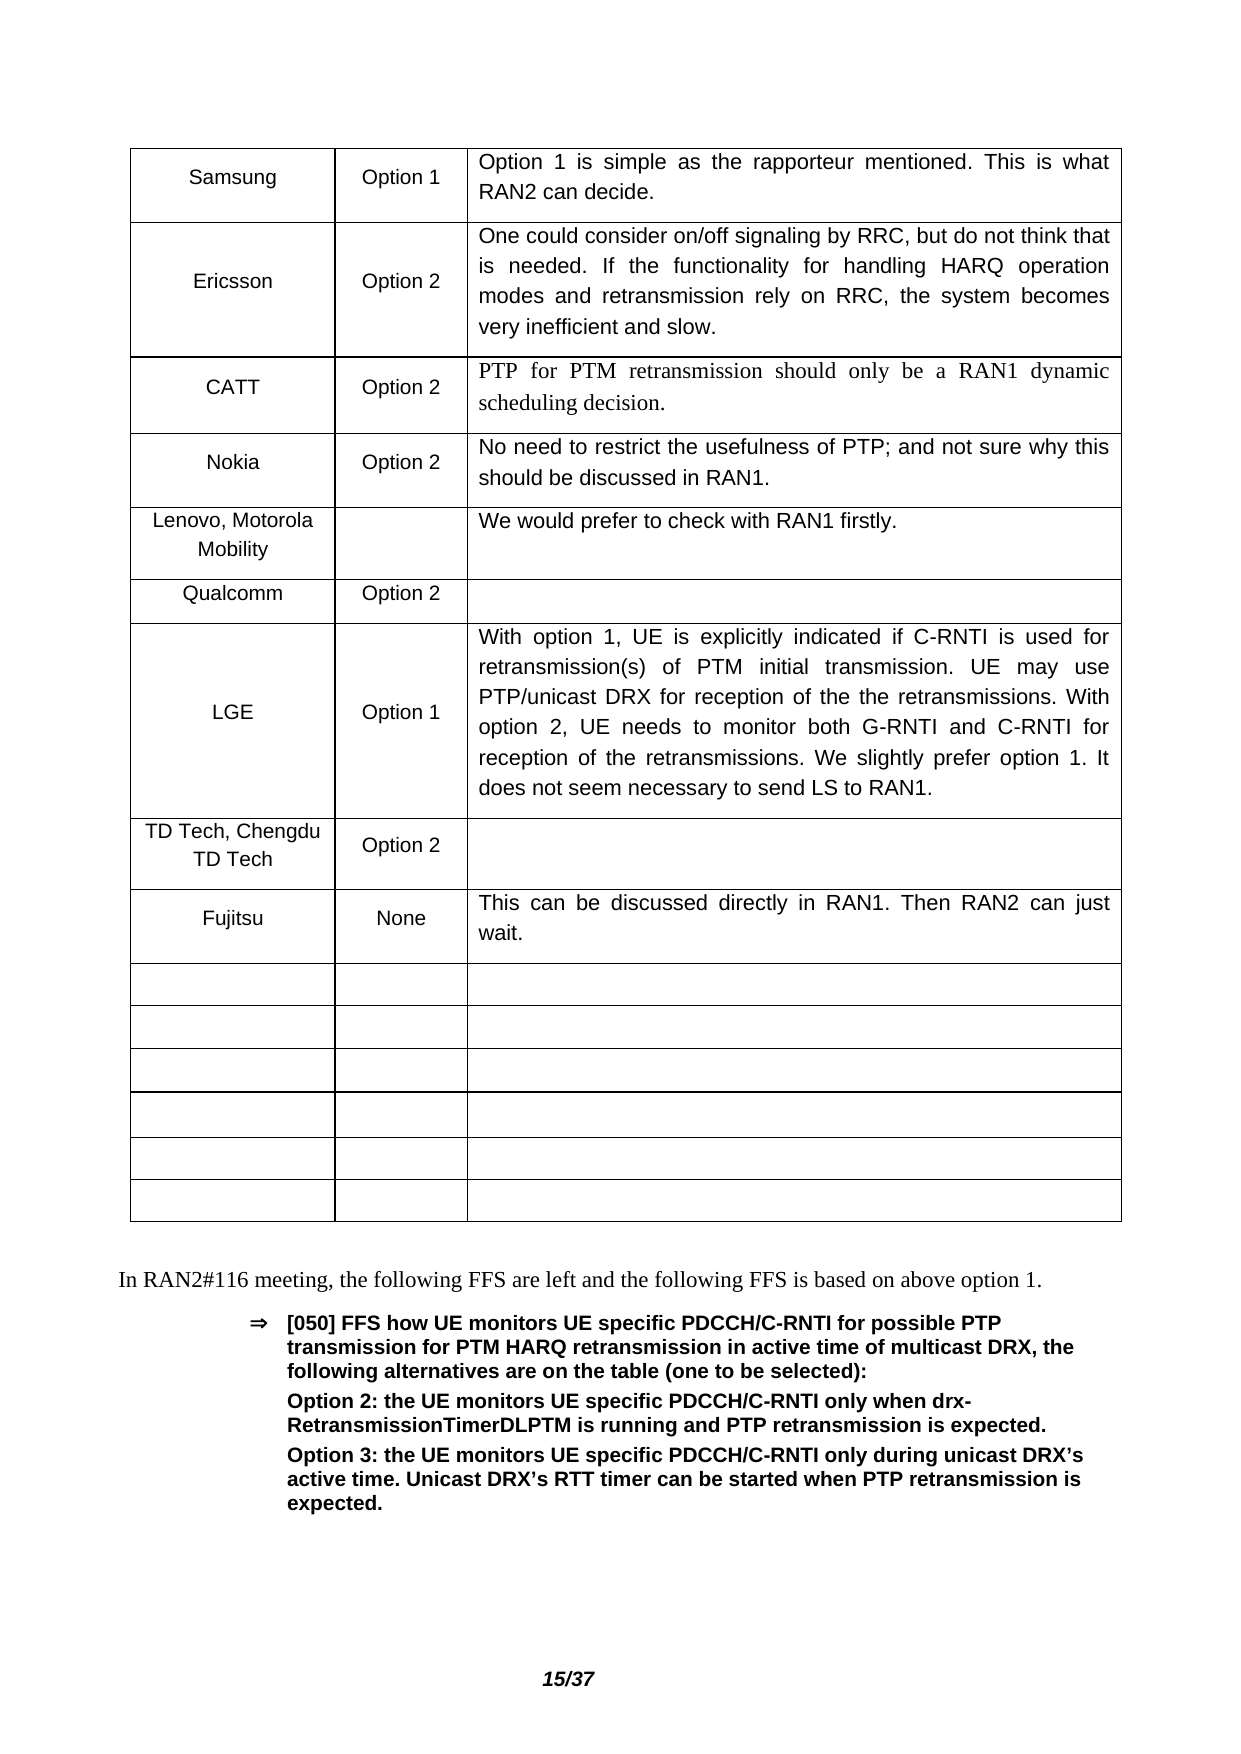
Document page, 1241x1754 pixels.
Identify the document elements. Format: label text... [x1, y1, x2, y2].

list Option 2: the UE monitors UE specific PDCCH/C-RNTI only when drx-RetransmissionTimerDLPTM is running and PTP retransmission is expected. [287, 1389, 1122, 1437]
table_cell LGE [131, 624, 334, 817]
table_cell Ericsson [131, 223, 334, 356]
table_cell PTP for PTM retransmission should only be a RAN1 dynamic scheduling decision. [468, 358, 1121, 433]
table_cell None [336, 890, 467, 963]
table_cell With option 1, UE is explicitly indicated if C-RNTI is used for retransmission(s) of PTM initial transmission. UE may use PTP/unicast DRX for reception of the the retransmissions. With option 2, UE needs to monitor both G-RNTI and C-RNTI for reception of the retransmissions. We slightly prefer option 1. It does not seem necessary to send LS to RAN1. [468, 624, 1121, 817]
table_cell [468, 1138, 1121, 1179]
table_cell One could consider on/off signaling by RRC, but do not think that is needed. If the functionality for handling HARQ operation modes and retransmission rely on RRC, the system becomes very inefficient and slow. [468, 223, 1121, 356]
table_cell [468, 580, 1121, 622]
table_cell Option 2 [336, 358, 467, 433]
table_cell Option 1 [336, 624, 467, 817]
table_cell [468, 1180, 1121, 1221]
table_cell [336, 1180, 467, 1221]
table_cell CATT [131, 358, 334, 433]
table_cell Option 2 [336, 434, 467, 507]
table_cell Option 1 is simple as the rapporteur mentioned. This is what RAN2 can decide. [468, 149, 1121, 222]
table_cell [468, 1093, 1121, 1137]
table_cell Option 2 [336, 819, 467, 889]
table_cell [468, 1049, 1121, 1091]
table_cell [468, 1006, 1121, 1048]
list Option 3: the UE monitors UE specific PDCCH/C-RNTI only during unicast DRX’s active time. Unicast DRX’s RTT timer can be started when PTP retransmission is expected. [287, 1443, 1122, 1515]
table_cell TD Tech, Chengdu TD Tech [131, 819, 334, 889]
text In RAN2#116 meeting, the following FFS are left and the following FFS is based on above option 1. [118, 1266, 1122, 1293]
table_cell We would prefer to check with RAN1 firstly. [468, 508, 1121, 579]
table_cell Lenovo, Motorola Mobility [131, 508, 334, 579]
table_cell Samsung [131, 149, 334, 222]
table_cell [336, 508, 467, 579]
table_cell [336, 1093, 467, 1137]
table_cell [131, 1180, 334, 1221]
table_cell [131, 1093, 334, 1137]
table_cell Fujitsu [131, 890, 334, 963]
table_cell [468, 964, 1121, 1005]
table_cell Option 2 [336, 223, 467, 356]
table_cell This can be discussed directly in RAN1. Then RAN2 can just wait. [468, 890, 1121, 963]
table_cell [131, 1138, 334, 1179]
table_cell Nokia [131, 434, 334, 507]
table_cell [336, 964, 467, 1005]
table_cell Option 1 [336, 149, 467, 222]
table_cell Option 2 [336, 580, 467, 622]
table_cell No need to restrict the usefulness of PTP; and not sure why this should be discussed in RAN1. [468, 434, 1121, 507]
table_cell [336, 1006, 467, 1048]
table_cell [468, 819, 1121, 889]
table_cell Qualcomm [131, 580, 334, 622]
table_cell [336, 1138, 467, 1179]
table_cell [336, 1049, 467, 1091]
table_cell [131, 964, 334, 1005]
text [050] FFS how UE monitors UE specific PDCCH/C-RNTI for possible PTP transmission for PTM HARQ retransmission in active time of multicast DRX, the following alternatives are on the table (one to be selected): [249, 1310, 1122, 1383]
table_cell [131, 1006, 334, 1048]
table_cell [131, 1049, 334, 1091]
